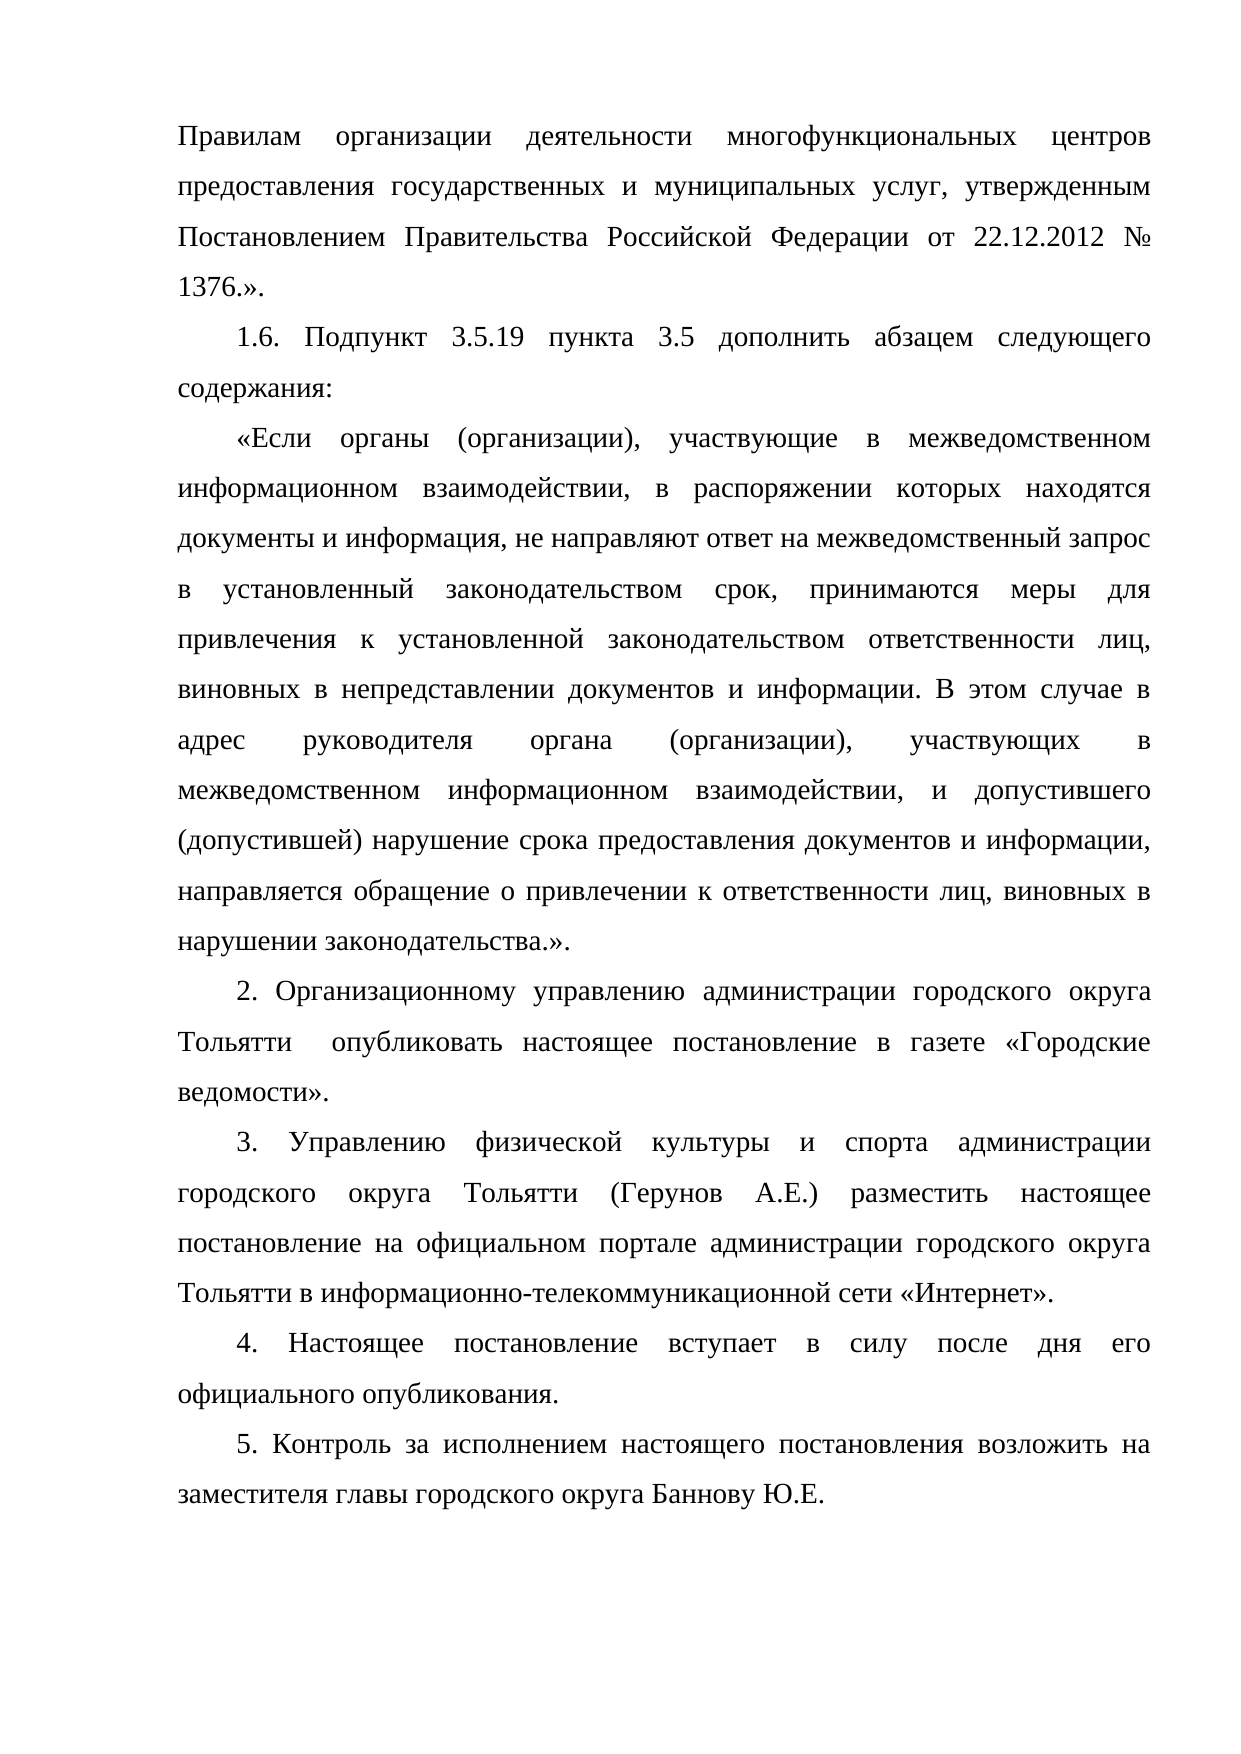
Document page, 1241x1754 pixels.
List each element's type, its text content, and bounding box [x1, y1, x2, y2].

text 5. Контроль за исполнением настоящего постановления возложить на заместителя главы городского округа Баннову Ю.Е. [177, 1426, 1152, 1510]
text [177, 118, 1152, 303]
text 1.6. Подпункт 3.5.19 пункта 3.5 дополнить абзацем следующего содержания: [177, 319, 1152, 403]
text «Если органы (организации), участвующие в межведомственном информационном взаимодействии, в распоряжении которых находятся документы и информация, не направляют ответ на межведомственный запрос в установленный законодательством срок, принимаются меры для привлечения к установленной законодательством ответственности лиц, виновных в непредставлении документов и информации. В этом случае в адрес руководителя органа (организации), участвующих в межведомственном информационном взаимодействии, и допустившего (допустившей) нарушение срока предоставления документов и информации, направляется обращение о привлечении к ответственности лиц, виновных в нарушении законодательства.». [177, 420, 1152, 957]
text 2. Организационному управлению администрации городского округа Тольятти опубликовать настоящее постановление в газете «Городские ведомости». [177, 973, 1152, 1108]
text 4. Настоящее постановление вступает в силу после дня его официального опубликования. [177, 1326, 1152, 1409]
text 3. Управлению физической культуры и спорта администрации городского округа Тольятти (Герунов А.Е.) разместить настоящее постановление на официальном портале администрации городского округа Тольятти в информационно-телекоммуникационной сети «Интернет». [177, 1124, 1152, 1309]
